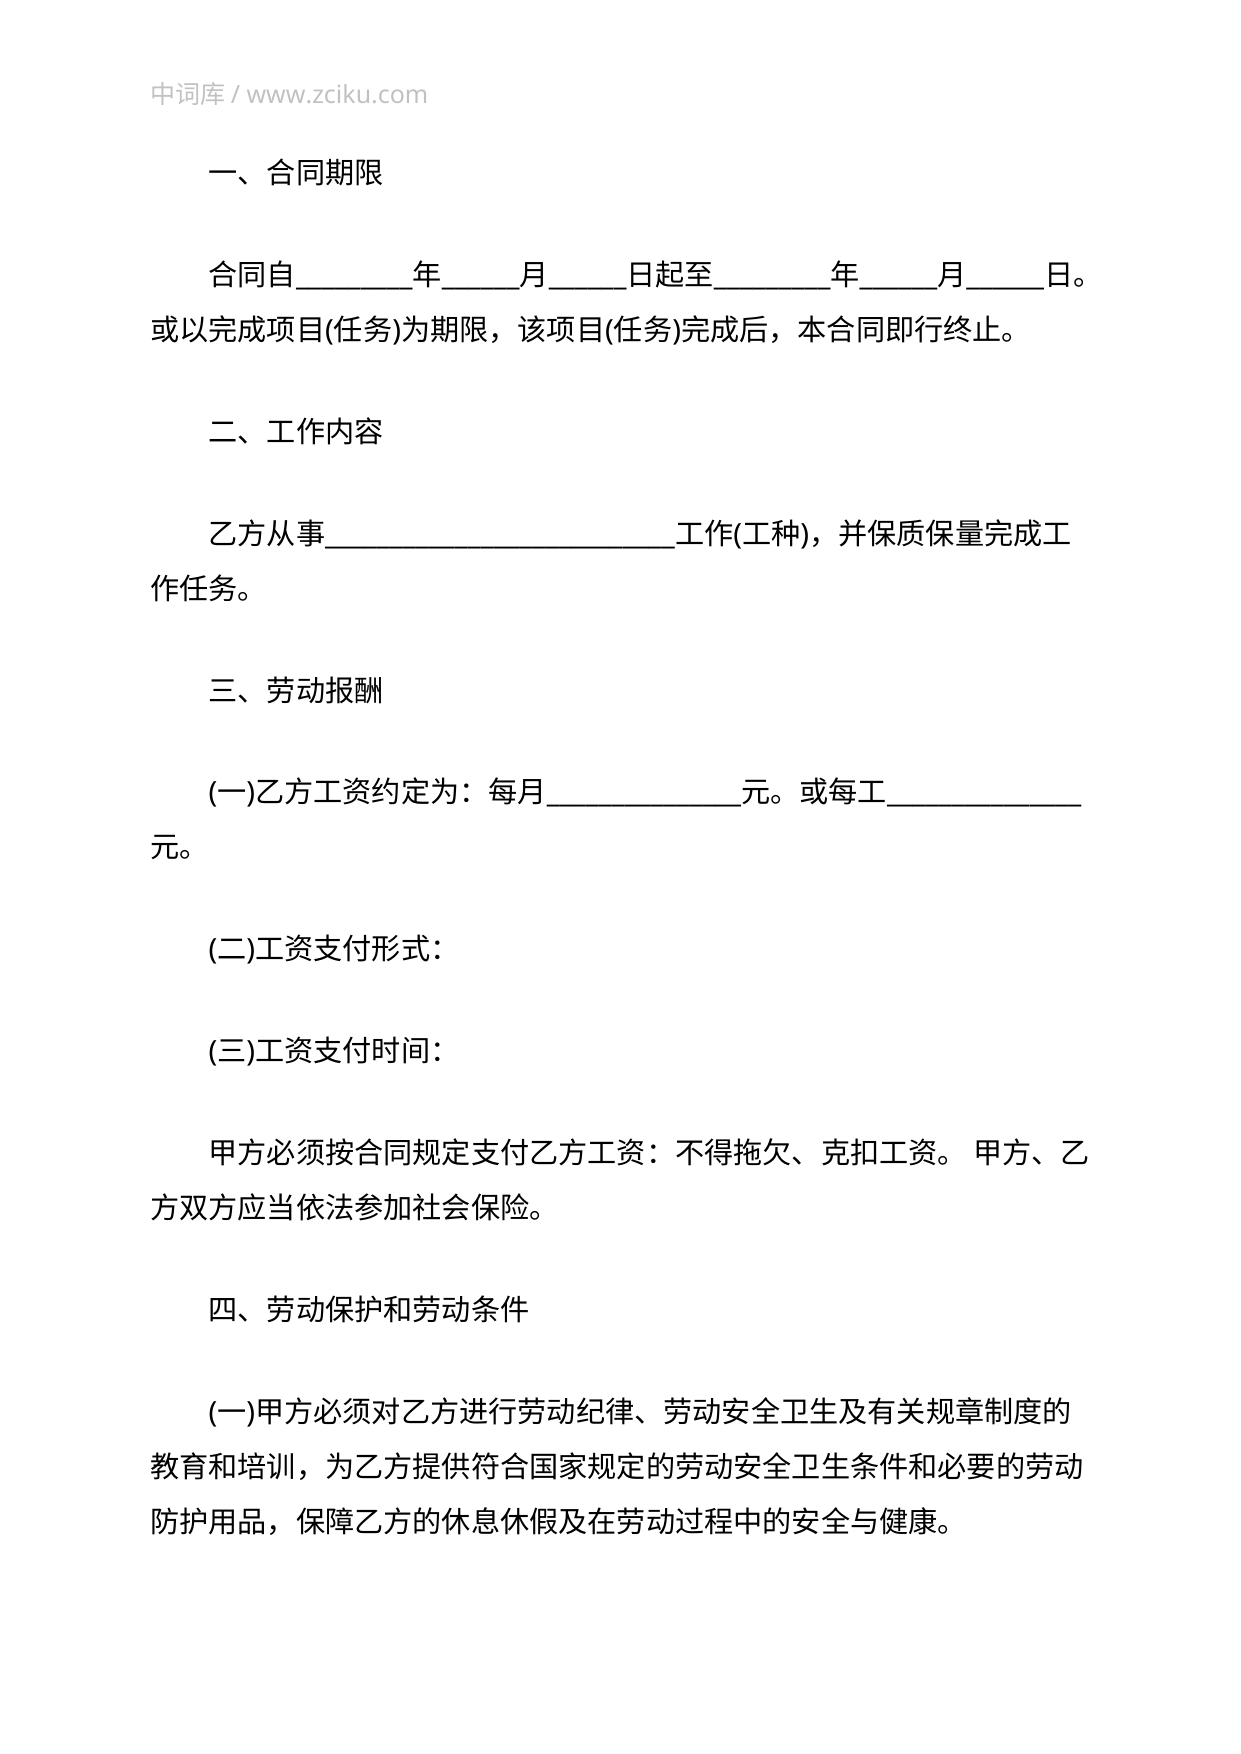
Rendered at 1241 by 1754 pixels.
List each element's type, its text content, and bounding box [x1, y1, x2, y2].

text 三、劳动报酬 [150, 667, 1090, 709]
text (一)甲方必须对乙方进行劳动纪律、劳动安全卫生及有关规章制度的教育和培训，为乙方提供符合国家规定的劳动安全卫生条件和必要的劳动防护用品，保障乙方的休息休假及在劳动过程中的安全与健康。 [150, 1388, 1090, 1540]
text 合同自_________年______月______日起至_________年______月______日。或以完成项目(任务)为期限，该项目(任务)完成后，本合同即行终止。 [150, 252, 1090, 349]
text (一)乙方工资约定为：每月_______________元。或每工_______________元。 [150, 769, 1090, 866]
text (二)工资支付形式： [150, 926, 1090, 968]
text 一、合同期限 [150, 150, 1090, 192]
text (三)工资支付时间： [150, 1028, 1090, 1070]
text 二、工作内容 [150, 409, 1090, 451]
text 四、劳动保护和劳动条件 [150, 1286, 1090, 1329]
text 乙方从事___________________________工作(工种)，并保质保量完成工作任务。 [150, 511, 1090, 608]
text 甲方必须按合同规定支付乙方工资：不得拖欠、克扣工资。 甲方、乙方双方应当依法参加社会保险。 [150, 1130, 1090, 1227]
